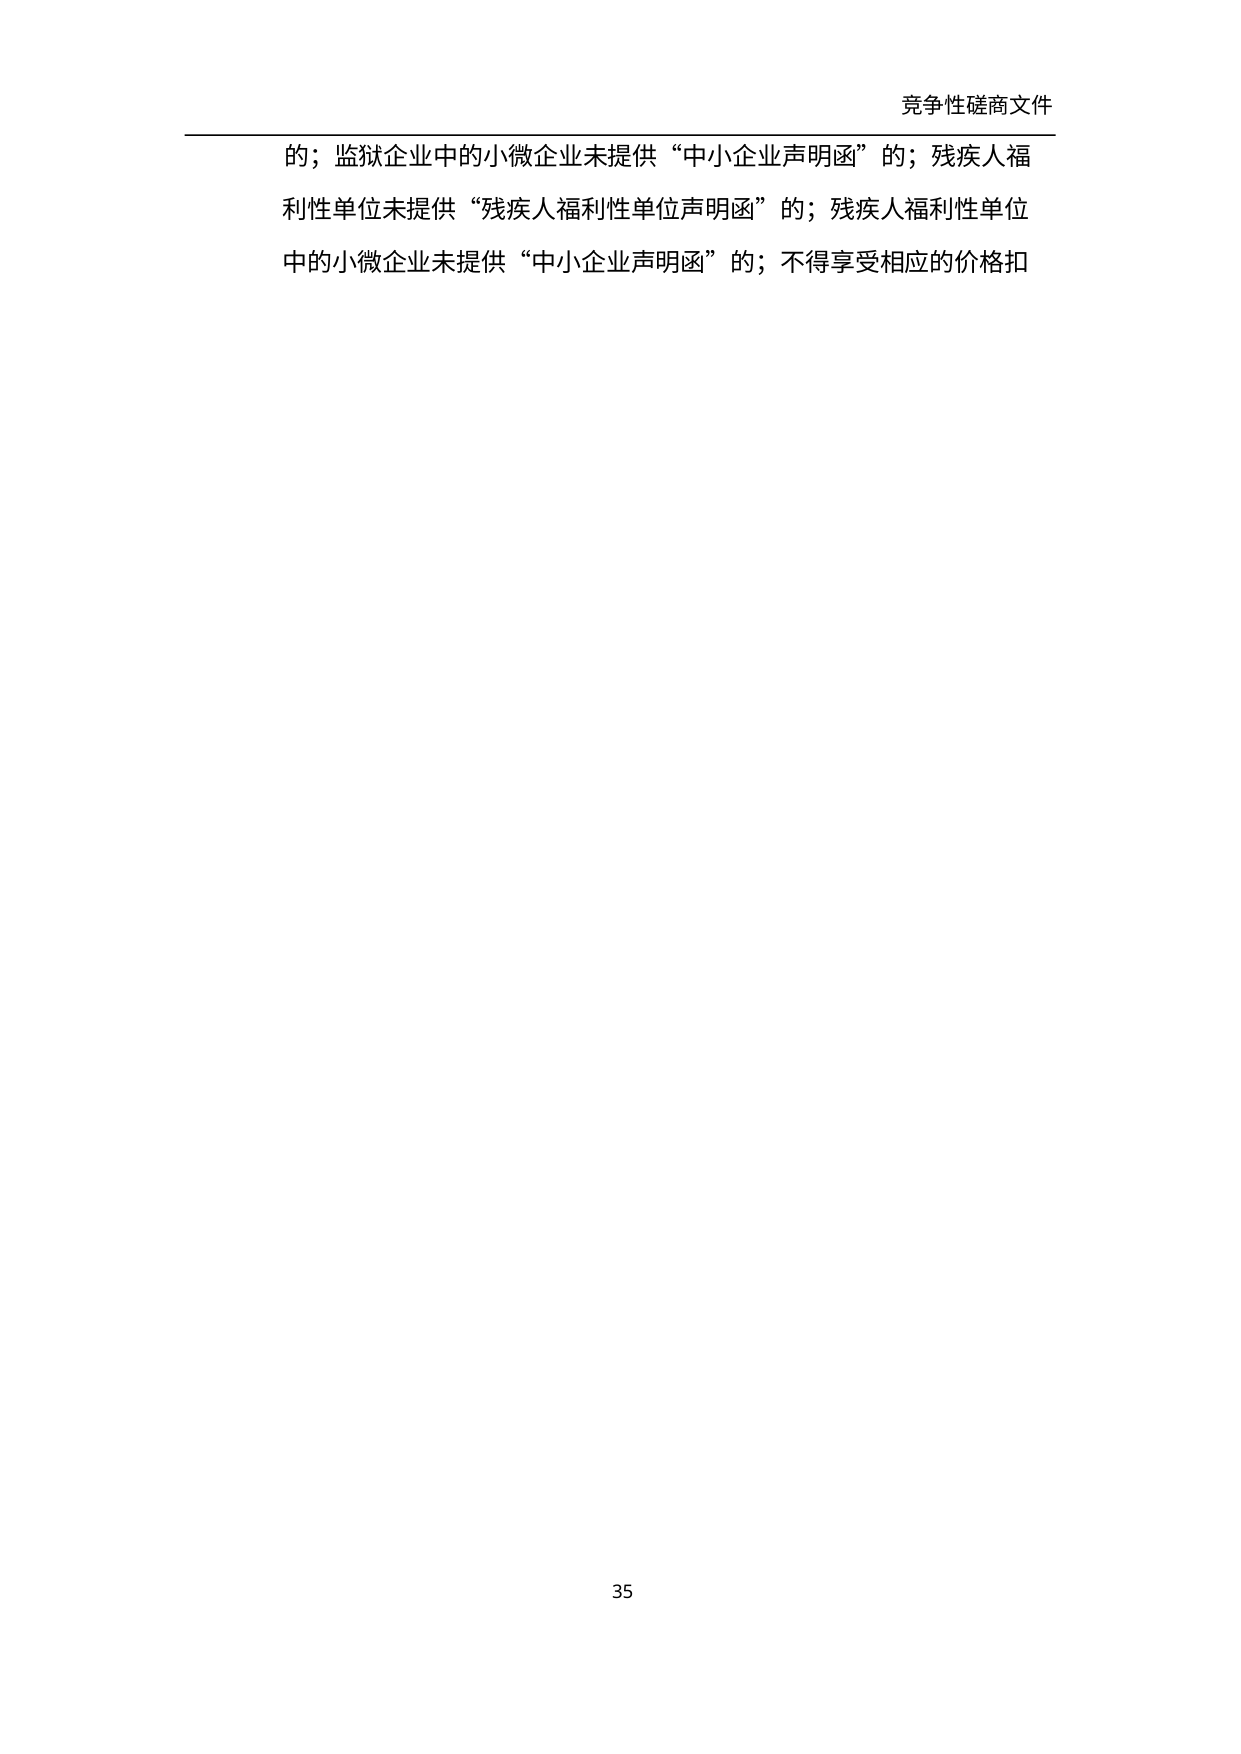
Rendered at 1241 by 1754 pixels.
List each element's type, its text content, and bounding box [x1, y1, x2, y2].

text 的；监狱企业中的小微企业未提供“中小企业声明函”的；残疾人福 利性单位未提供“残疾人福利性单位声明函”的；残疾人福利性单位 中的小微企业未提供“中小企业声明函”的；不得享受相应的价格扣 [282, 137, 1031, 279]
